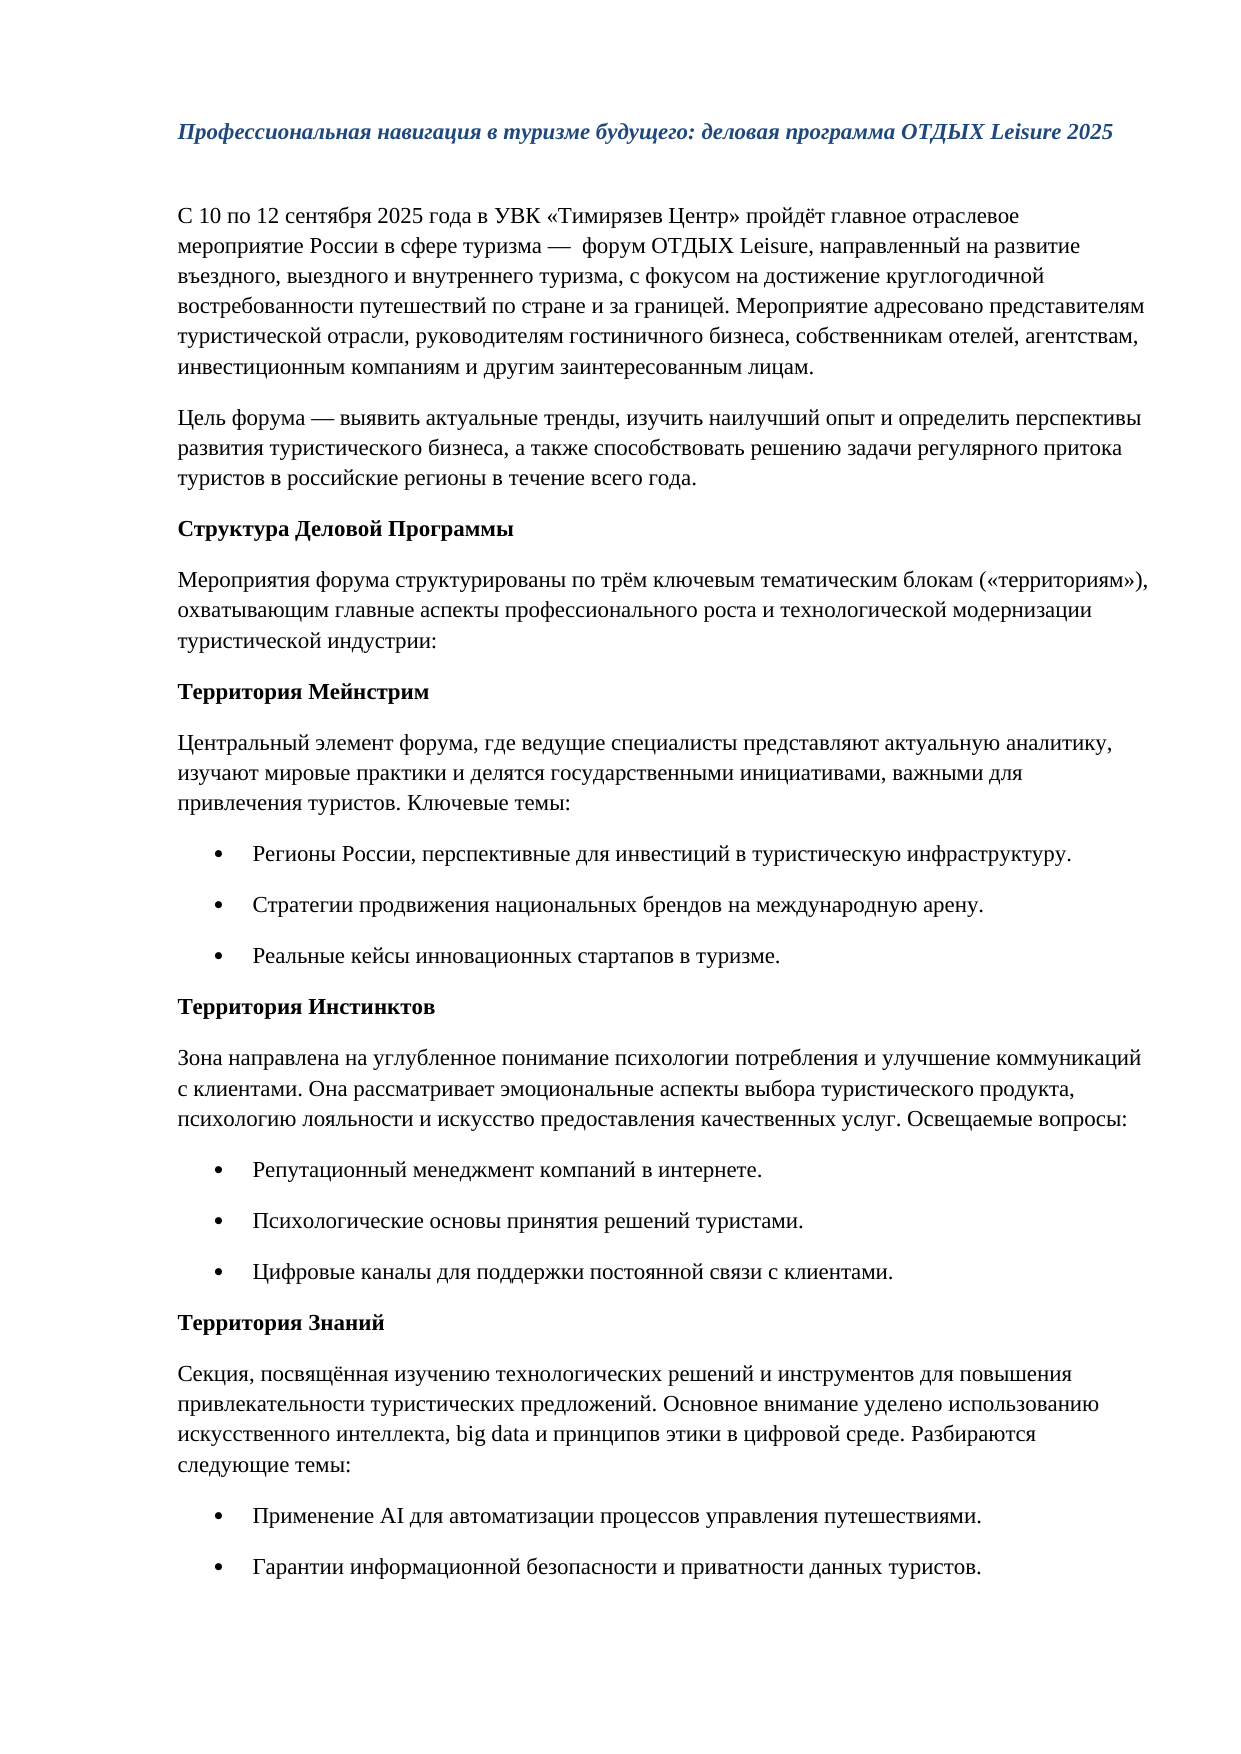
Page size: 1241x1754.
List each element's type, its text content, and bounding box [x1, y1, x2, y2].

list Цифровые каналы для поддержки постоянной связи с клиентами. [215, 1258, 1152, 1284]
list Применение AI для автоматизации процессов управления путешествиями. [215, 1502, 1152, 1528]
list Гарантии информационной безопасности и приватности данных туристов. [215, 1553, 1152, 1579]
list Стратегии продвижения национальных брендов на международную арену. [215, 891, 1152, 918]
list Реальные кейсы инновационных стартапов в туризме. [215, 942, 1152, 969]
text Центральный элемент форума, где ведущие специалисты представляют актуальную аналитику, изучают мировые практики и делятся государственными инициативами, важными для привлечения туристов. Ключевые темы: [177, 729, 1152, 816]
list Репутационный менеджмент компаний в интернете. [215, 1156, 1152, 1182]
text Территория Инстинктов [177, 993, 1152, 1020]
text Профессиональная навигация в туризме будущего: деловая программа ОТДЫХ Leisure 2025 [177, 118, 1152, 177]
text Цель форума — выявить актуальные тренды, изучить наилучший опыт и определить перспективы развития туристического бизнеса, а также способствовать решению задачи регулярного притока туристов в российские регионы в течение всего года. [177, 404, 1152, 491]
list Психологические основы принятия решений туристами. [215, 1207, 1152, 1233]
text Структура Деловой Программы [177, 515, 1152, 542]
text Территория Мейнстрим [177, 678, 1152, 704]
text С 10 по 12 сентября 2025 года в УВК «Тимирязев Центр» пройдёт главное отраслевое мероприятие России в сфере туризма — форум ОТДЫХ Leisure, направленный на развитие въездного, выездного и внутреннего туризма, с фокусом на достижение круглогодичной востребованности путешествий по стране и за границей. Мероприятие адресовано представителям туристической отрасли, руководителям гостиничного бизнеса, собственникам отелей, агентствам, инвестиционным компаниям и другим заинтересованным лицам. [177, 202, 1152, 379]
text Мероприятия форума структурированы по трём ключевым тематическим блокам («территориям»), охватывающим главные аспекты профессионального роста и технологической модернизации туристической индустрии: [177, 566, 1152, 653]
list Регионы России, перспективные для инвестиций в туристическую инфраструктуру. [215, 840, 1152, 867]
text Секция, посвящённая изучению технологических решений и инструментов для повышения привлекательности туристических предложений. Основное внимание уделено использованию искусственного интеллекта, big data и принципов этики в цифровой среде. Разбираются следующие темы: [177, 1360, 1152, 1477]
text Зона направлена на углубленное понимание психологии потребления и улучшение коммуникаций с клиентами. Она рассматривает эмоциональные аспекты выбора туристического продукта, психологию лояльности и искусство предоставления качественных услуг. Освещаемые вопросы: [177, 1044, 1152, 1131]
text Территория Знаний [177, 1309, 1152, 1335]
